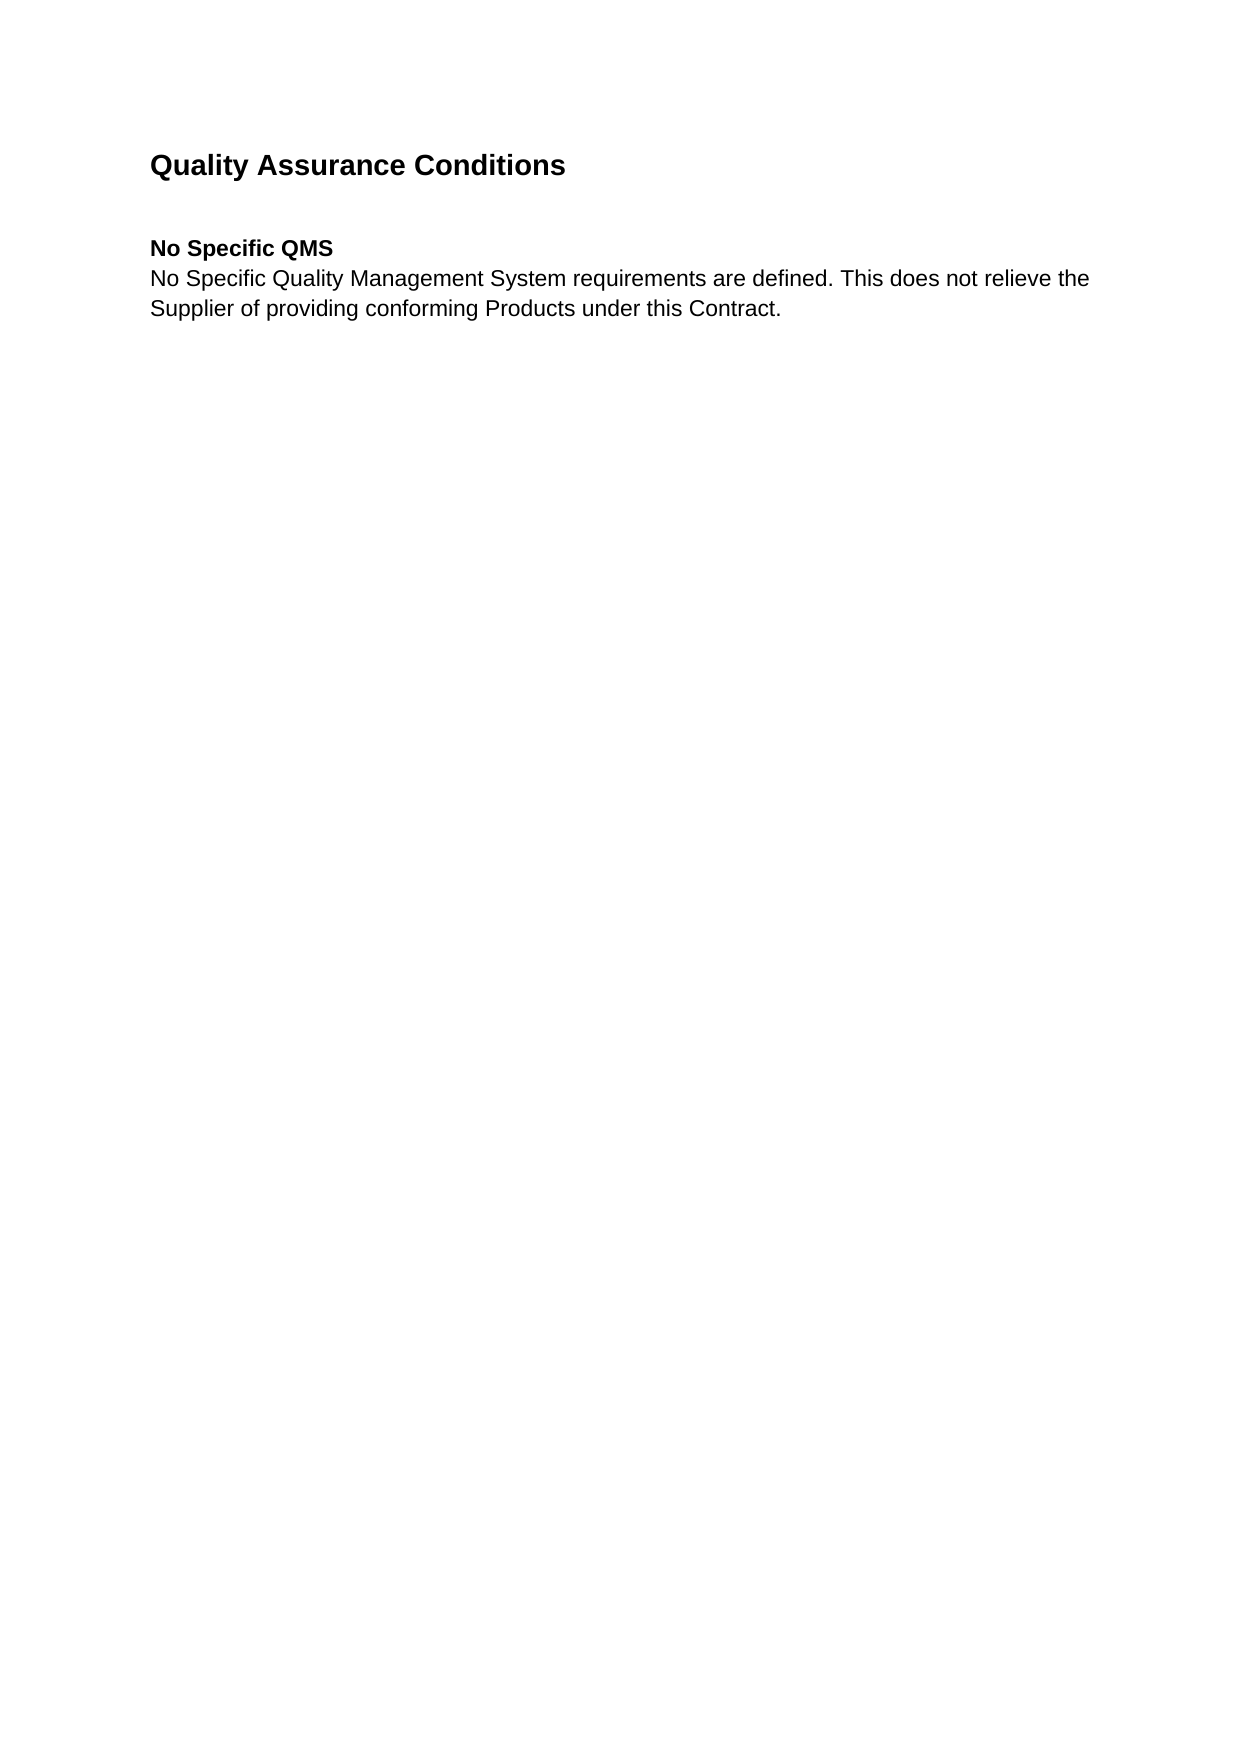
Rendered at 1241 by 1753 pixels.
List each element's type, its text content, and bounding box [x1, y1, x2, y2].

text Quality Assurance Conditions [150, 148, 1103, 181]
text No Specific QMS [150, 234, 1091, 261]
text No Specific Quality Management System requirements are defined. This does not relieve the Supplier of providing conforming Products under this Contract. [150, 265, 1091, 321]
